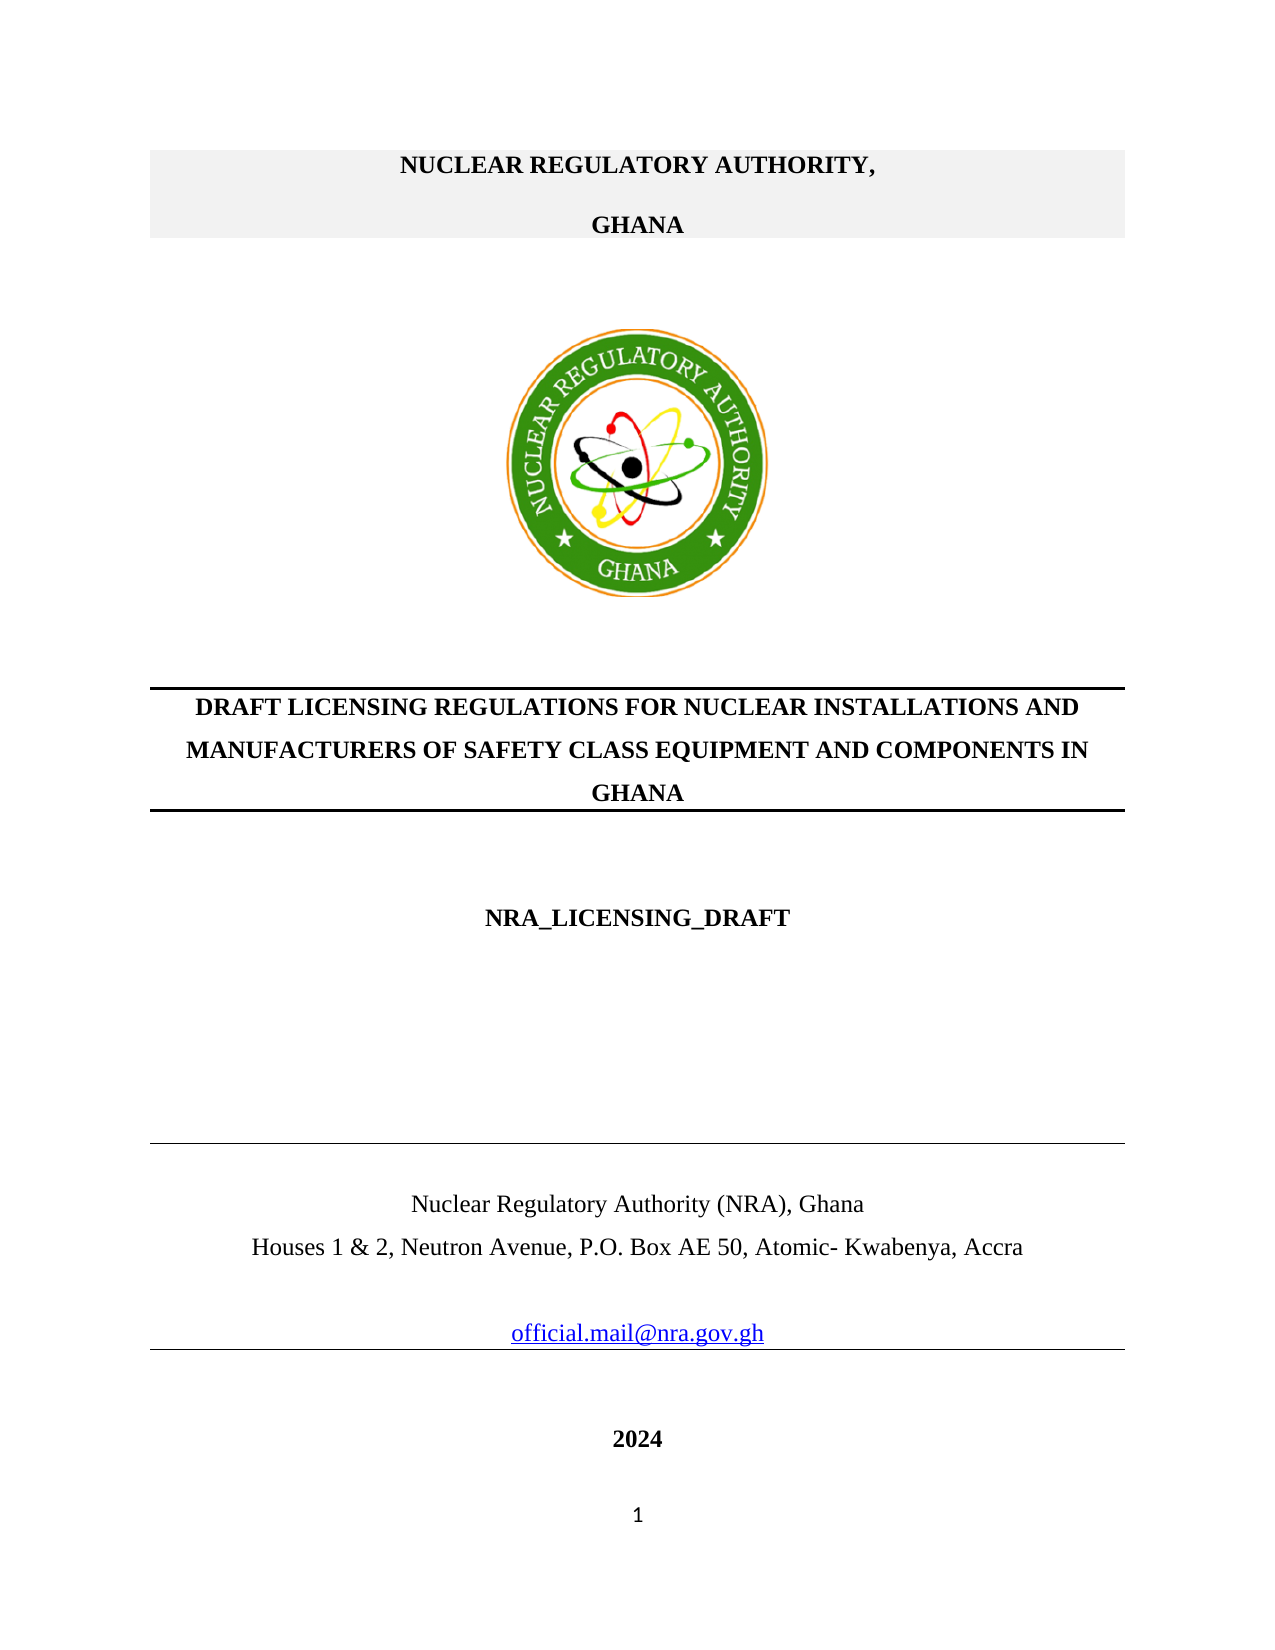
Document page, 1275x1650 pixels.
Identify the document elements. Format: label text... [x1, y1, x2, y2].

text official.mail@nra.gov.gh [150, 1315, 1125, 1349]
text NRA_LICENSING_DRAFT [150, 903, 1125, 932]
text 2024 [150, 1424, 1125, 1453]
text NUCLEAR REGULATORY AUTHORITY, [150, 150, 1125, 179]
text GHANA [150, 210, 1125, 238]
text Houses 1 & 2, Neutron Avenue, P.O. Box AE 50, Atomic- Kwabenya, Accra [150, 1229, 1125, 1261]
text DRAFT LICENSING REGULATIONS FOR NUCLEAR INSTALLATIONS AND MANUFACTURERS OF SAFETY CLASS EQUIPMENT AND COMPONENTS IN GHANA [150, 690, 1125, 809]
text Nuclear Regulatory Authority (NRA), Ghana [150, 1186, 1125, 1217]
picture [422, 329, 853, 597]
